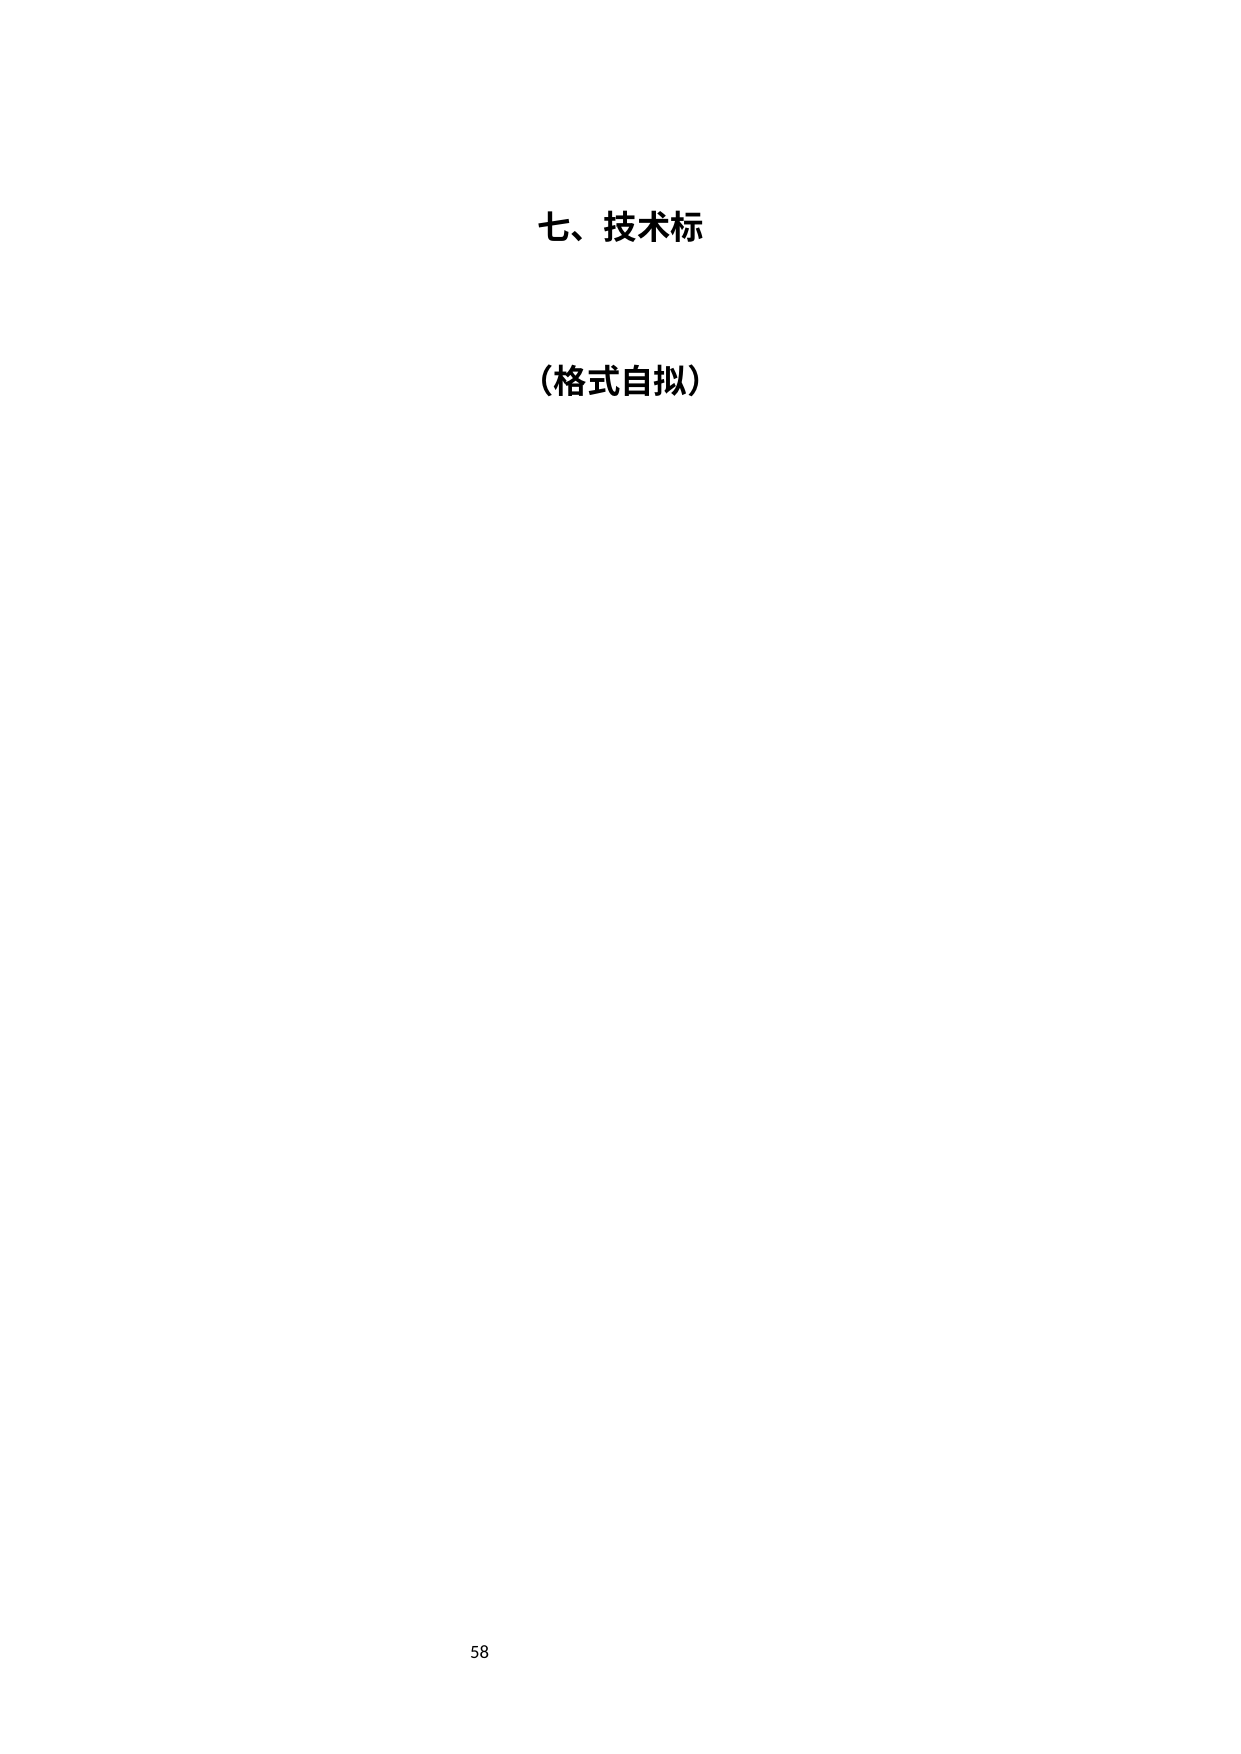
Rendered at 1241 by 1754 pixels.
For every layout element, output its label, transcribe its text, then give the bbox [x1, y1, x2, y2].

text 七、技术标 [187, 201, 1053, 249]
text （格式自拟） [187, 355, 1053, 403]
